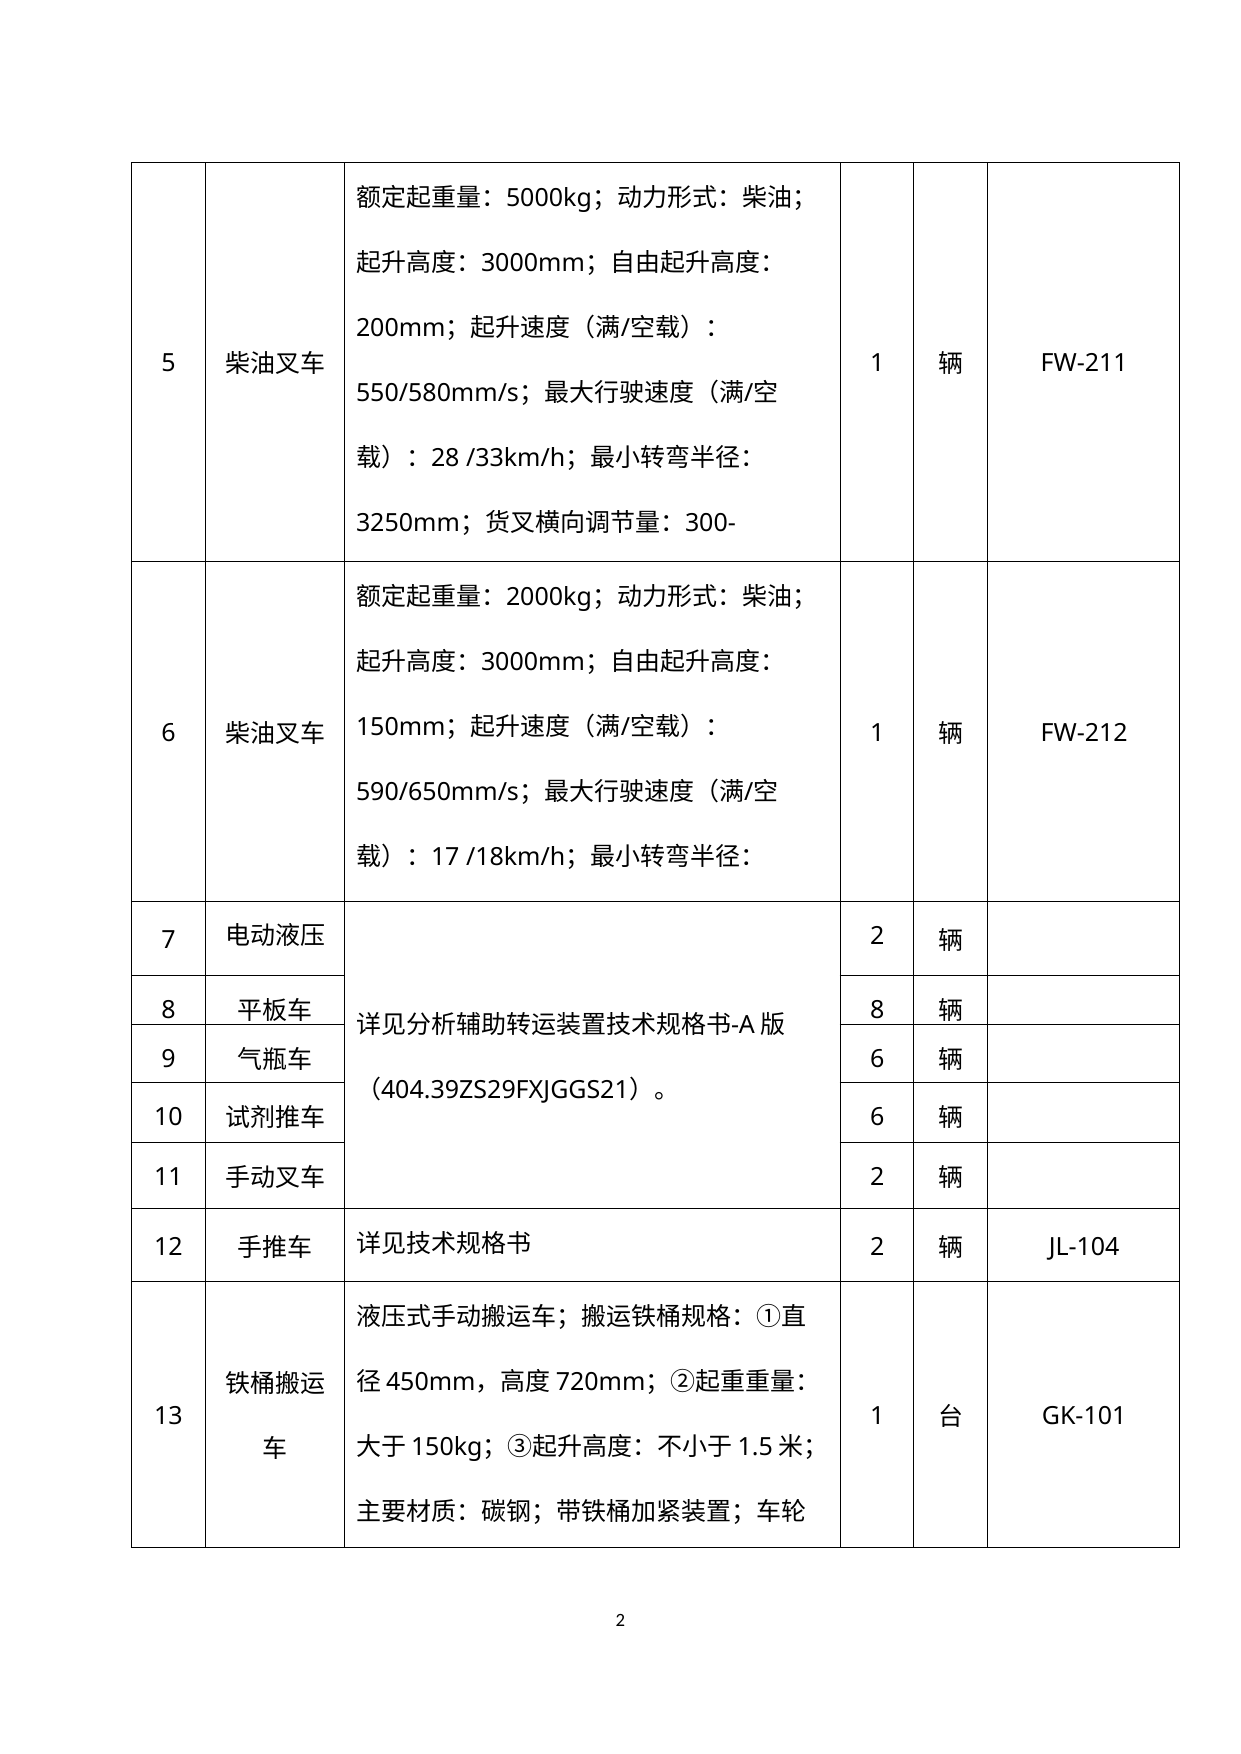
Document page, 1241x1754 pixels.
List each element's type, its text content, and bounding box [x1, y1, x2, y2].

table_cell 辆 [914, 1083, 987, 1142]
table_cell 7 [132, 902, 205, 975]
table_cell 辆 [914, 562, 987, 901]
table_cell 辆 [914, 1209, 987, 1281]
table_cell 2 [841, 902, 913, 975]
table_cell 手推车 [206, 1209, 344, 1281]
table_cell 1 [841, 1282, 913, 1547]
table_cell 辆 [914, 976, 987, 1024]
table_cell 13 [132, 1282, 205, 1547]
table_cell 5 [132, 163, 205, 561]
table_cell 6 [841, 1083, 913, 1142]
table_cell 8 [132, 976, 205, 1024]
table_cell 11 [132, 1143, 205, 1208]
table_cell 2 [841, 1143, 913, 1208]
table_cell JL-104 [988, 1209, 1179, 1281]
table_cell 液压式手动搬运车；搬运铁桶规格：①直径450mm，高度720mm；②起重重量：大于150kg；③起升高度：不小于1.5米；主要材质：碳钢；带铁桶加紧装置；车轮带锁死功能；其他参数按通用做法。 [345, 1282, 840, 1547]
table_cell 8 [841, 976, 913, 1024]
table_cell 10 [132, 1083, 205, 1142]
table_cell 柴油叉车 [206, 562, 344, 901]
table_cell 9 [132, 1025, 205, 1082]
table_cell 1 [841, 562, 913, 901]
table_cell 额定起重量：2000kg；动力形式：柴油；起升高度：3000mm；自由起升高度：150mm；起升速度（满/空载）：590/650mm/s；最大行驶速度（满/空载）：17 /18km/h；最小转弯半径：1870mm；货叉横向调节量：200-950mm；叉车尺寸（含货叉）：长×宽×高；2936mm×1075mm×2140mm；安全等级：NC；质保等级QAN；抗震类别NA。 [345, 562, 840, 901]
table_cell 平板车 [206, 976, 344, 1024]
table_cell 详见分析辅助转运装置技术规格书-A版（404.39ZS29FXJGGS21）。 [345, 902, 840, 1208]
table_cell 电动液压叉车 [206, 902, 344, 975]
table_cell [988, 1025, 1179, 1082]
table_cell 辆 [914, 1143, 987, 1208]
table_cell [988, 1083, 1179, 1142]
table_cell 辆 [914, 1025, 987, 1082]
table_cell [988, 1143, 1179, 1208]
table_cell 1 [841, 163, 913, 561]
table_cell 辆 [914, 163, 987, 561]
table_cell 柴油叉车 [206, 163, 344, 561]
table_cell 6 [132, 562, 205, 901]
table_cell 详见技术规格书（404.39ZS26GYGGS03）。 [345, 1209, 840, 1281]
table_cell 12 [132, 1209, 205, 1281]
table_cell GK-101 [988, 1282, 1179, 1547]
table_cell 台 [914, 1282, 987, 1547]
table_cell FW-212 [988, 562, 1179, 901]
table_cell FW-211 [988, 163, 1179, 561]
table_cell 铁桶搬运车 [206, 1282, 344, 1547]
table_cell 额定起重量：5000kg；动力形式：柴油；起升高度：3000mm；自由起升高度： 200mm；起升速度（满/空载）：550/580mm/s；最大行驶速度（满/空载）：28 /33km/h；最小转弯半径：3250mm；货叉横向调节量：300-1845mm；货叉尺寸：1220mm×150mm×55mm；叉车尺寸（含货叉）：长×宽×高；3405mm×1995mm×2500mm；安全等级：NC；质保等级QAN；抗震类别NA。 [345, 163, 840, 561]
table_cell 气瓶车 [206, 1025, 344, 1082]
table_cell 试剂推车 [206, 1083, 344, 1142]
table_cell [988, 902, 1179, 975]
table_cell 6 [841, 1025, 913, 1082]
table_cell 2 [841, 1209, 913, 1281]
table_cell 手动叉车 [206, 1143, 344, 1208]
table_cell [988, 976, 1179, 1024]
table_cell 辆 [914, 902, 987, 975]
